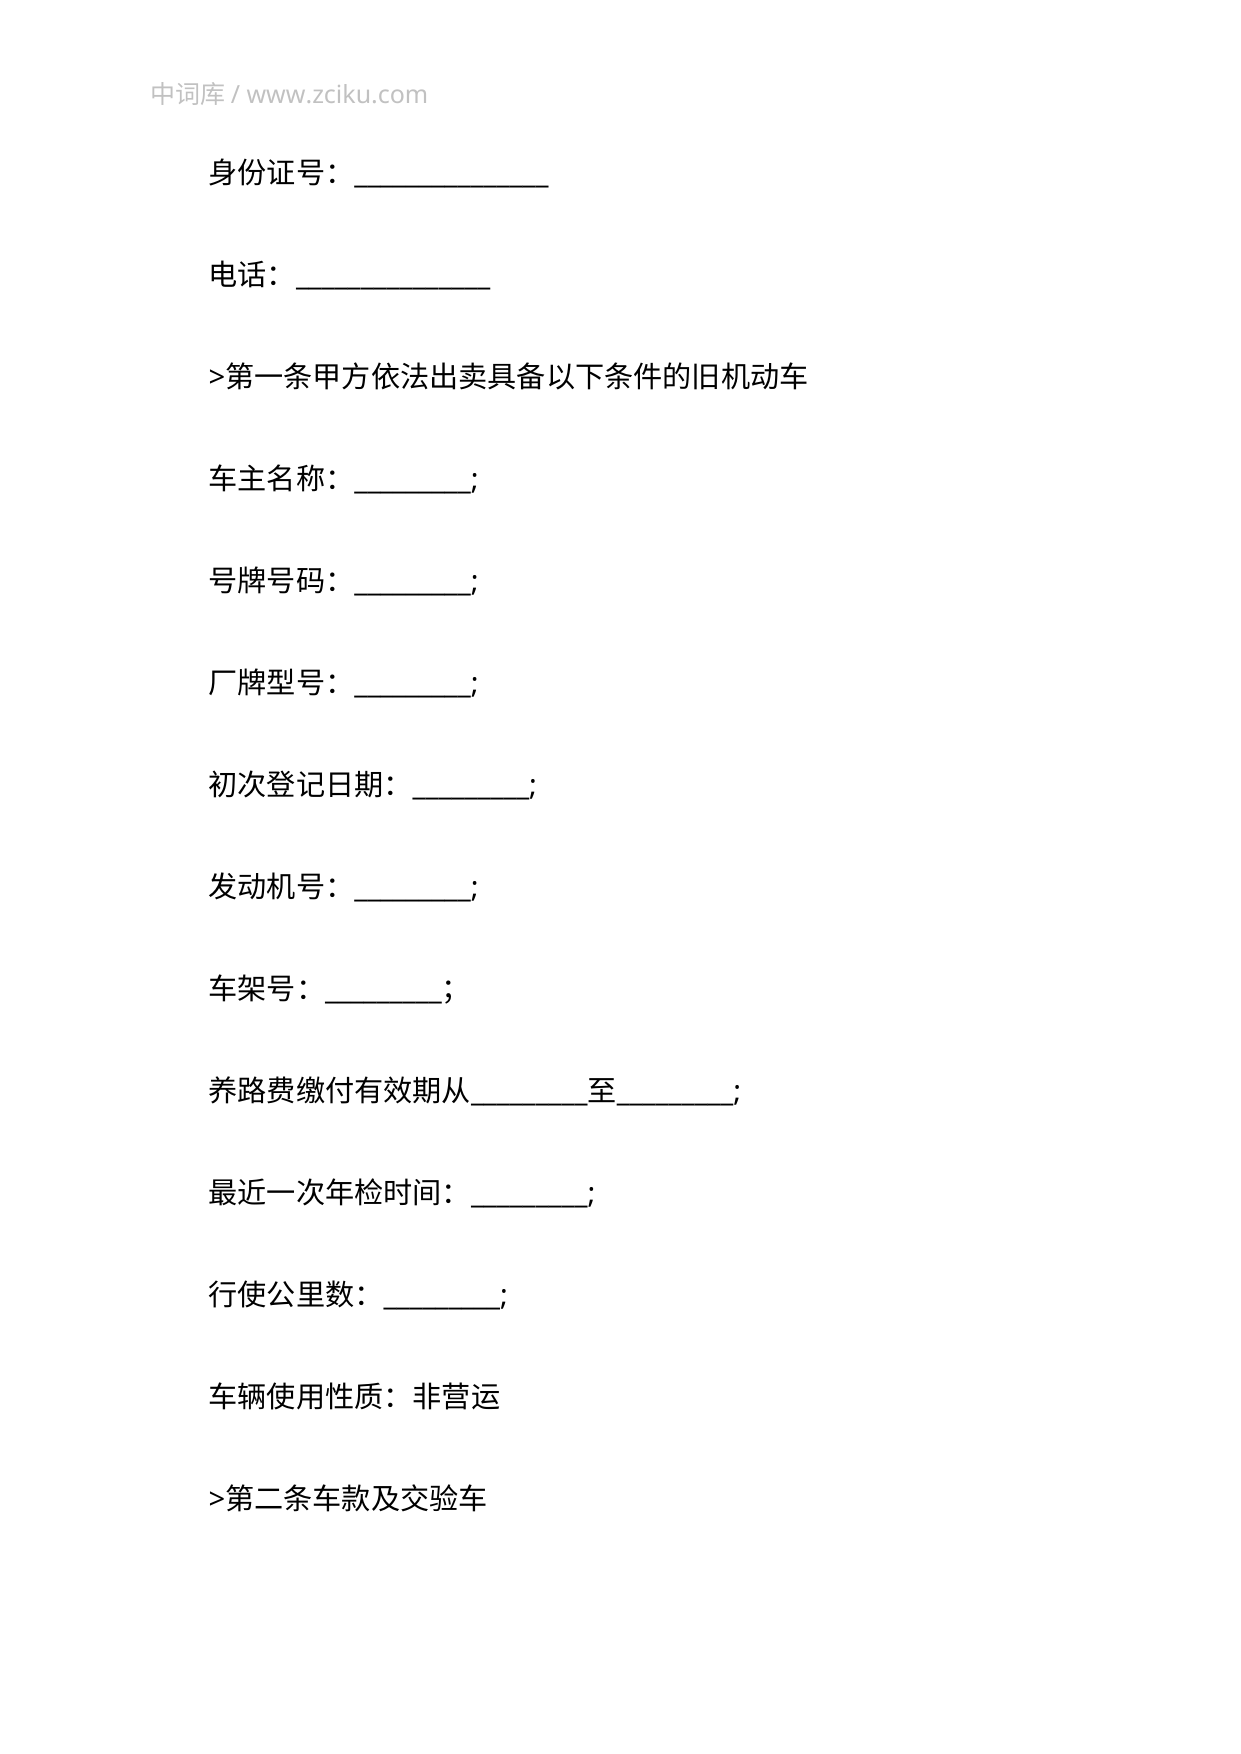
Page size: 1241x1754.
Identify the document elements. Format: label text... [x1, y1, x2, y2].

text 厂牌型号：_________; [150, 660, 1090, 702]
text 发动机号：_________; [150, 864, 1090, 906]
text 身份证号：_______________ [150, 150, 1090, 192]
text 养路费缴付有效期从_________至_________; [150, 1068, 1090, 1110]
text >第一条甲方依法出卖具备以下条件的旧机动车 [150, 354, 1090, 396]
text 号牌号码：_________; [150, 558, 1090, 600]
text 车架号：_________； [150, 966, 1090, 1008]
text 车主名称：_________; [150, 456, 1090, 498]
text 最近一次年检时间：_________; [150, 1170, 1090, 1212]
text 电话：_______________ [150, 252, 1090, 294]
text 行使公里数：_________; [150, 1272, 1090, 1314]
text 车辆使用性质：非营运 [150, 1374, 1090, 1416]
text 初次登记日期：_________; [150, 762, 1090, 804]
text >第二条车款及交验车 [150, 1476, 1090, 1518]
